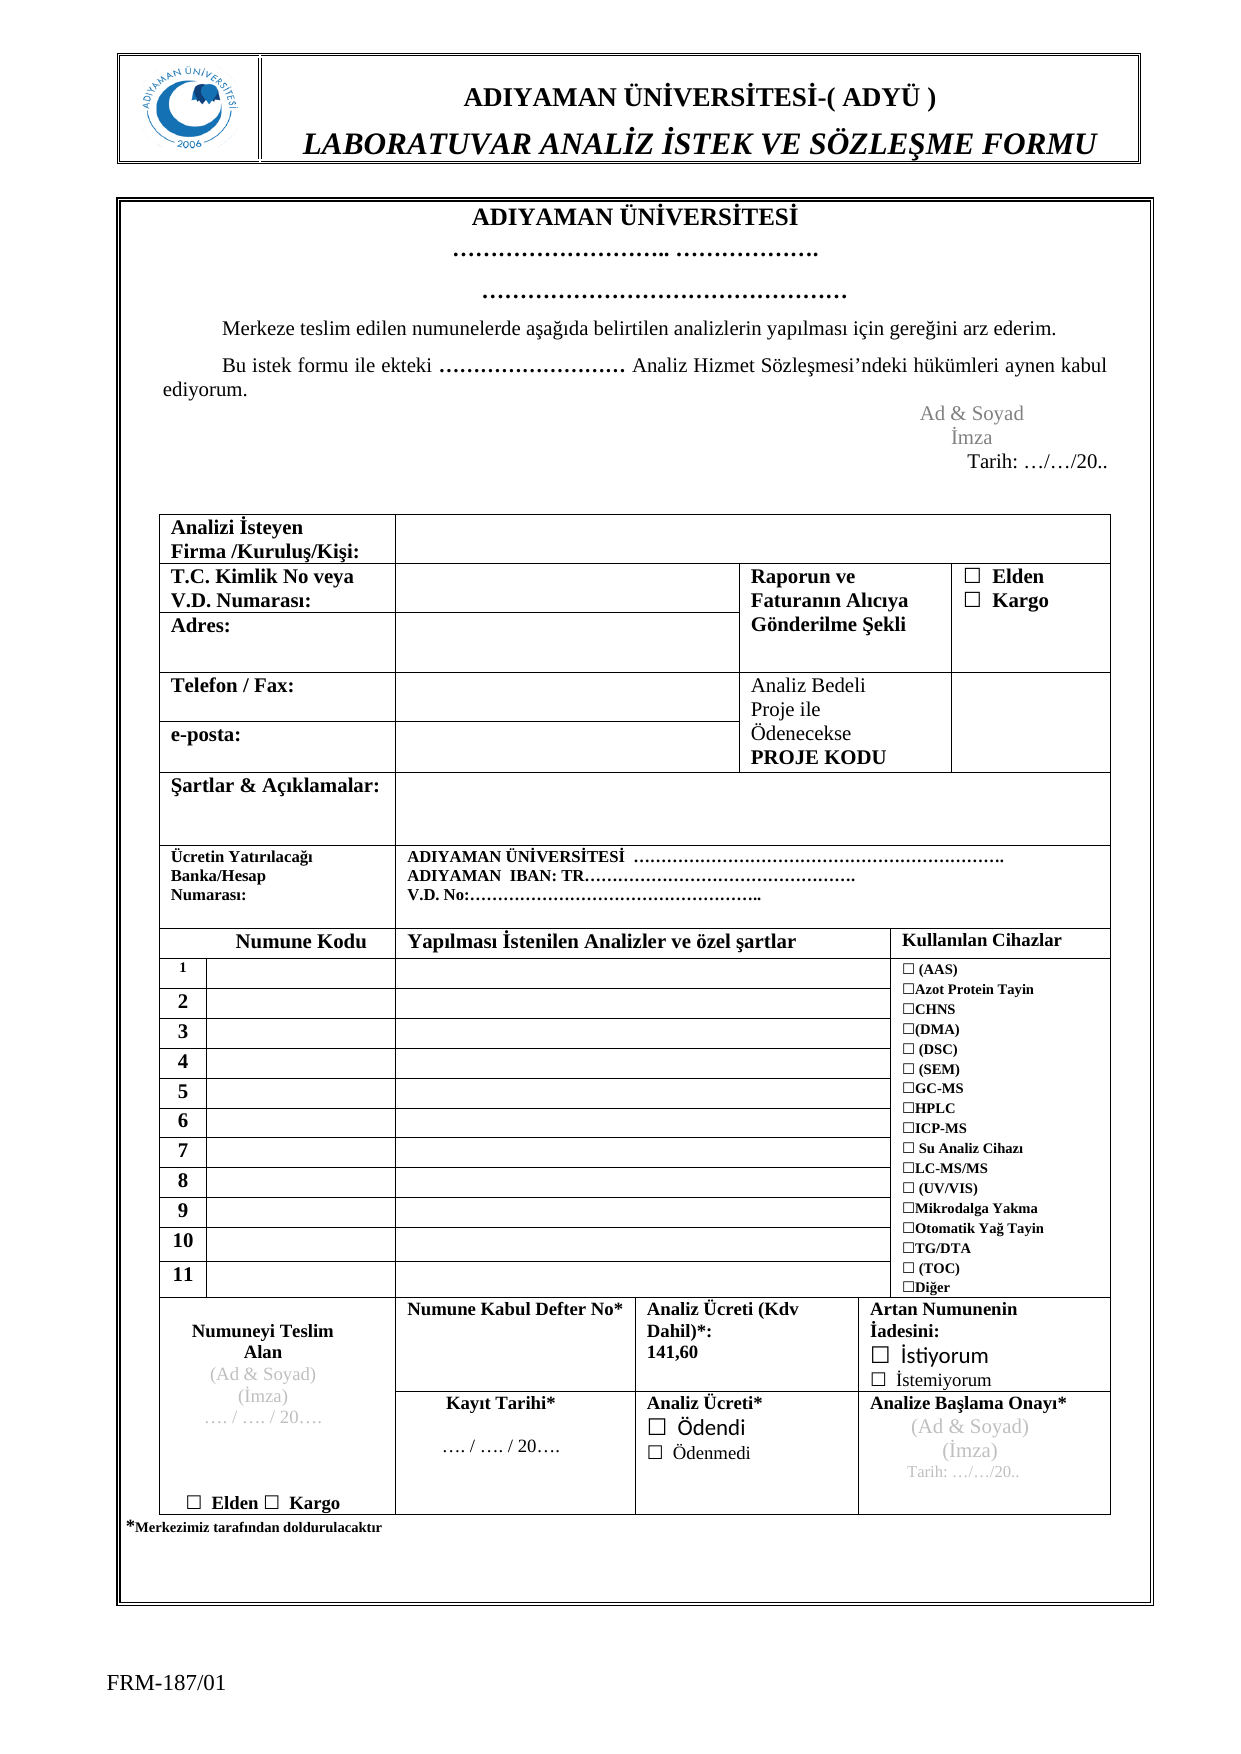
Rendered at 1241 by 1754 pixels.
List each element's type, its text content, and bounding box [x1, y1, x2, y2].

picture [131, 56, 248, 157]
